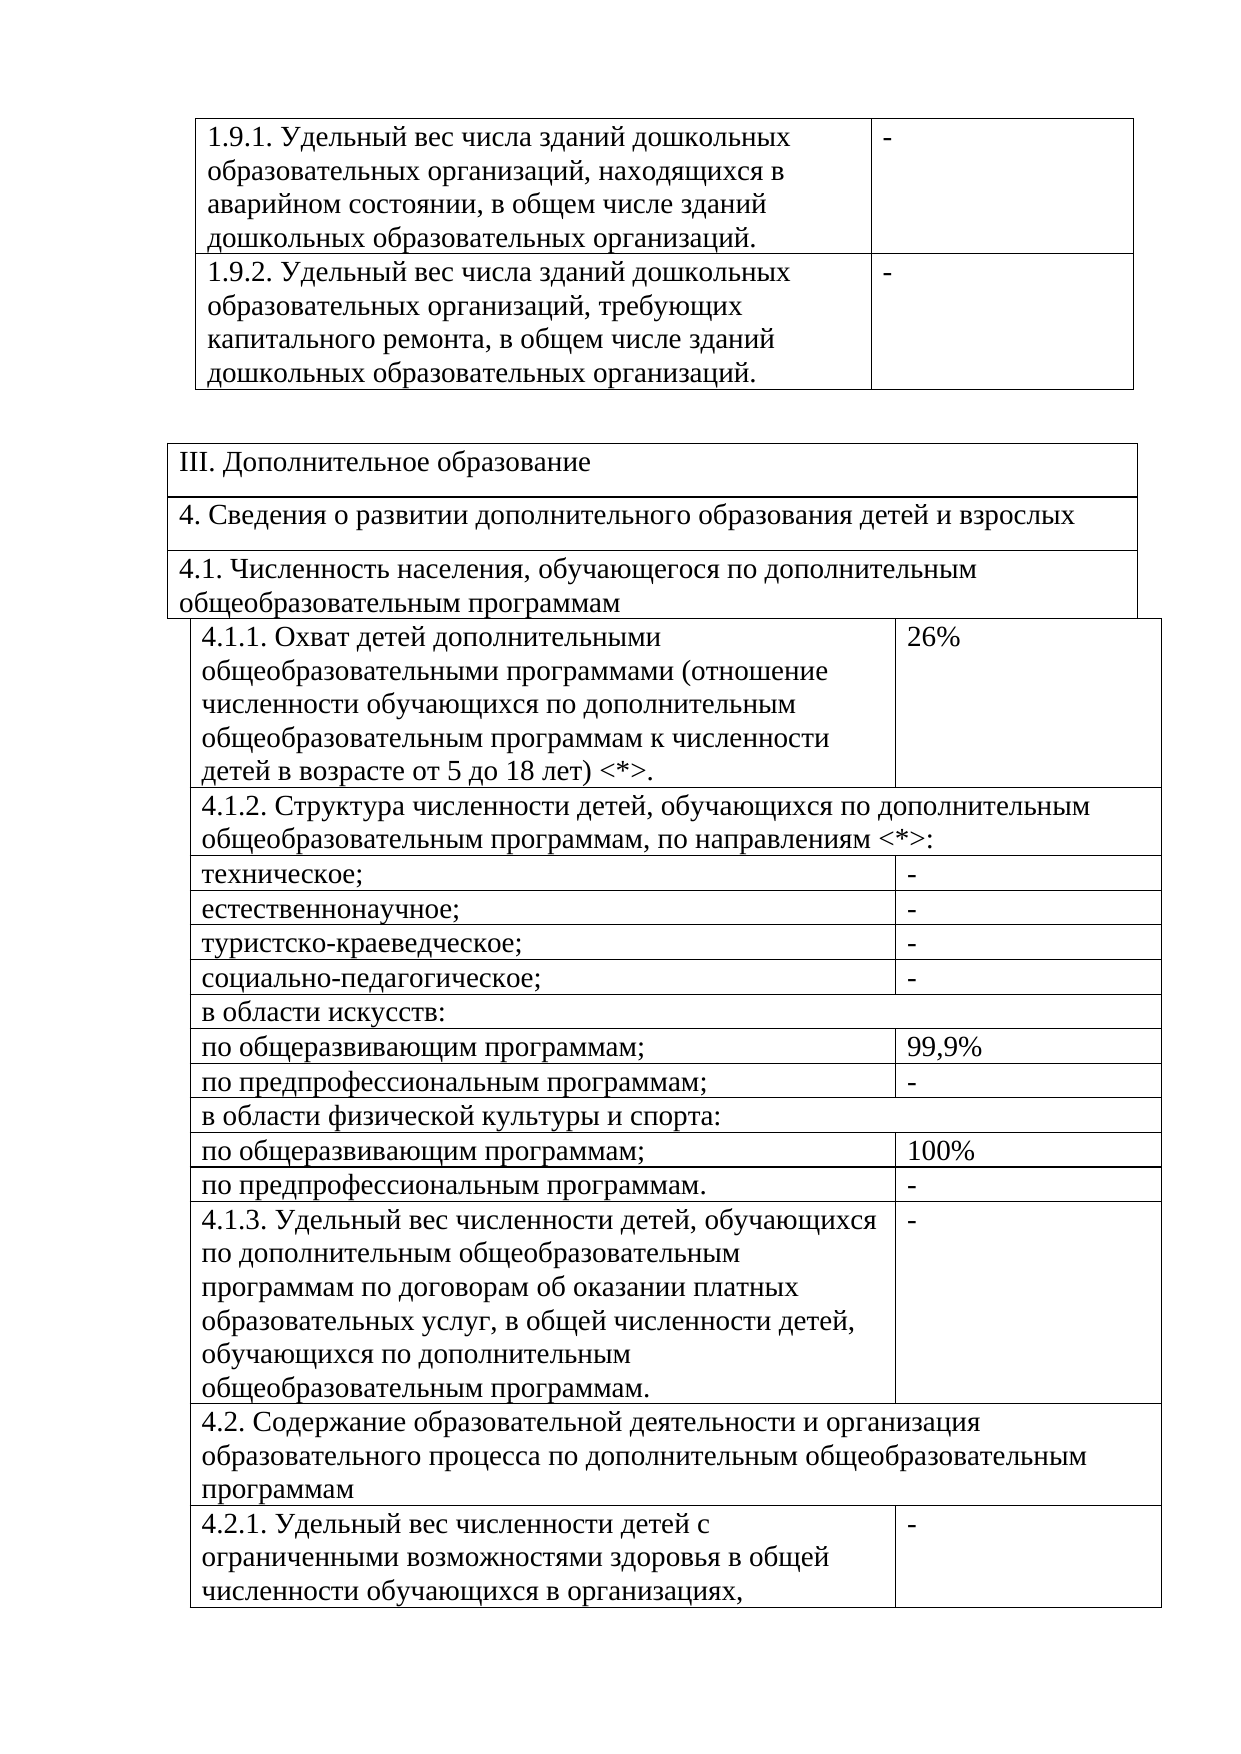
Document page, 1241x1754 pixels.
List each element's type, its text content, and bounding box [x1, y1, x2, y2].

table_cell - [896, 960, 1161, 993]
table_cell - [896, 1202, 1161, 1403]
table_cell по общеразвивающим программам; [191, 1133, 895, 1166]
table_cell 4. Сведения о развитии дополнительного образования детей и взрослых [168, 498, 1137, 550]
table_cell 26% [896, 619, 1161, 787]
table_cell в области физической культуры и спорта: [191, 1098, 1161, 1132]
table_cell социально-педагогическое; [191, 960, 895, 993]
table_cell - [896, 891, 1161, 924]
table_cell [191, 1506, 895, 1607]
table_cell по общеразвивающим программам; [191, 1029, 895, 1063]
table_cell туристско-краеведческое; [191, 925, 895, 959]
table_cell 99,9% [896, 1029, 1161, 1063]
table_cell по предпрофессиональным программам; [191, 1064, 895, 1097]
table_cell - [872, 254, 1133, 388]
table_cell - [896, 856, 1161, 890]
table_header III. Дополнительное образование [168, 444, 1137, 496]
table_cell по предпрофессиональным программам. [191, 1168, 895, 1201]
table_cell в области искусств: [191, 995, 1161, 1028]
table_cell 4.1. Численность населения, обучающегося по дополнительным общеобразовательным программам [168, 551, 1137, 618]
table_cell 4.1.2. Структура численности детей, обучающихся по дополнительным общеобразовательным программам, по направлениям <*>: [191, 788, 1161, 855]
table_cell - [872, 119, 1133, 253]
table_cell естественнонаучное; [191, 891, 895, 924]
table_cell 100% [896, 1133, 1161, 1166]
table_cell - [896, 1506, 1161, 1607]
table_cell 1.9.2. Удельный вес числа зданий дошкольных образовательных организаций, требующих капитального ремонта, в общем числе зданий дошкольных образовательных организаций. [196, 254, 871, 388]
table_cell - [896, 925, 1161, 959]
table_cell - [896, 1168, 1161, 1201]
table_cell 4.1.3. Удельный вес численности детей, обучающихся по дополнительным общеобразовательным программам по договорам об оказании платных образовательных услуг, в общей численности детей, обучающихся по дополнительным общеобразовательным программам. [191, 1202, 895, 1403]
table_cell 4.1.1. Охват детей дополнительными общеобразовательными программами (отношение численности обучающихся по дополнительным общеобразовательным программам к численности детей в возрасте от 5 до 18 лет) <*>. [191, 619, 895, 787]
table_cell техническое; [191, 856, 895, 890]
table_cell 4.2. Содержание образовательной деятельности и организация образовательного процесса по дополнительным общеобразовательным программам [191, 1404, 1161, 1505]
table_cell - [896, 1064, 1161, 1097]
table_cell 1.9.1. Удельный вес числа зданий дошкольных образовательных организаций, находящихся в аварийном состоянии, в общем числе зданий дошкольных образовательных организаций. [196, 119, 871, 253]
